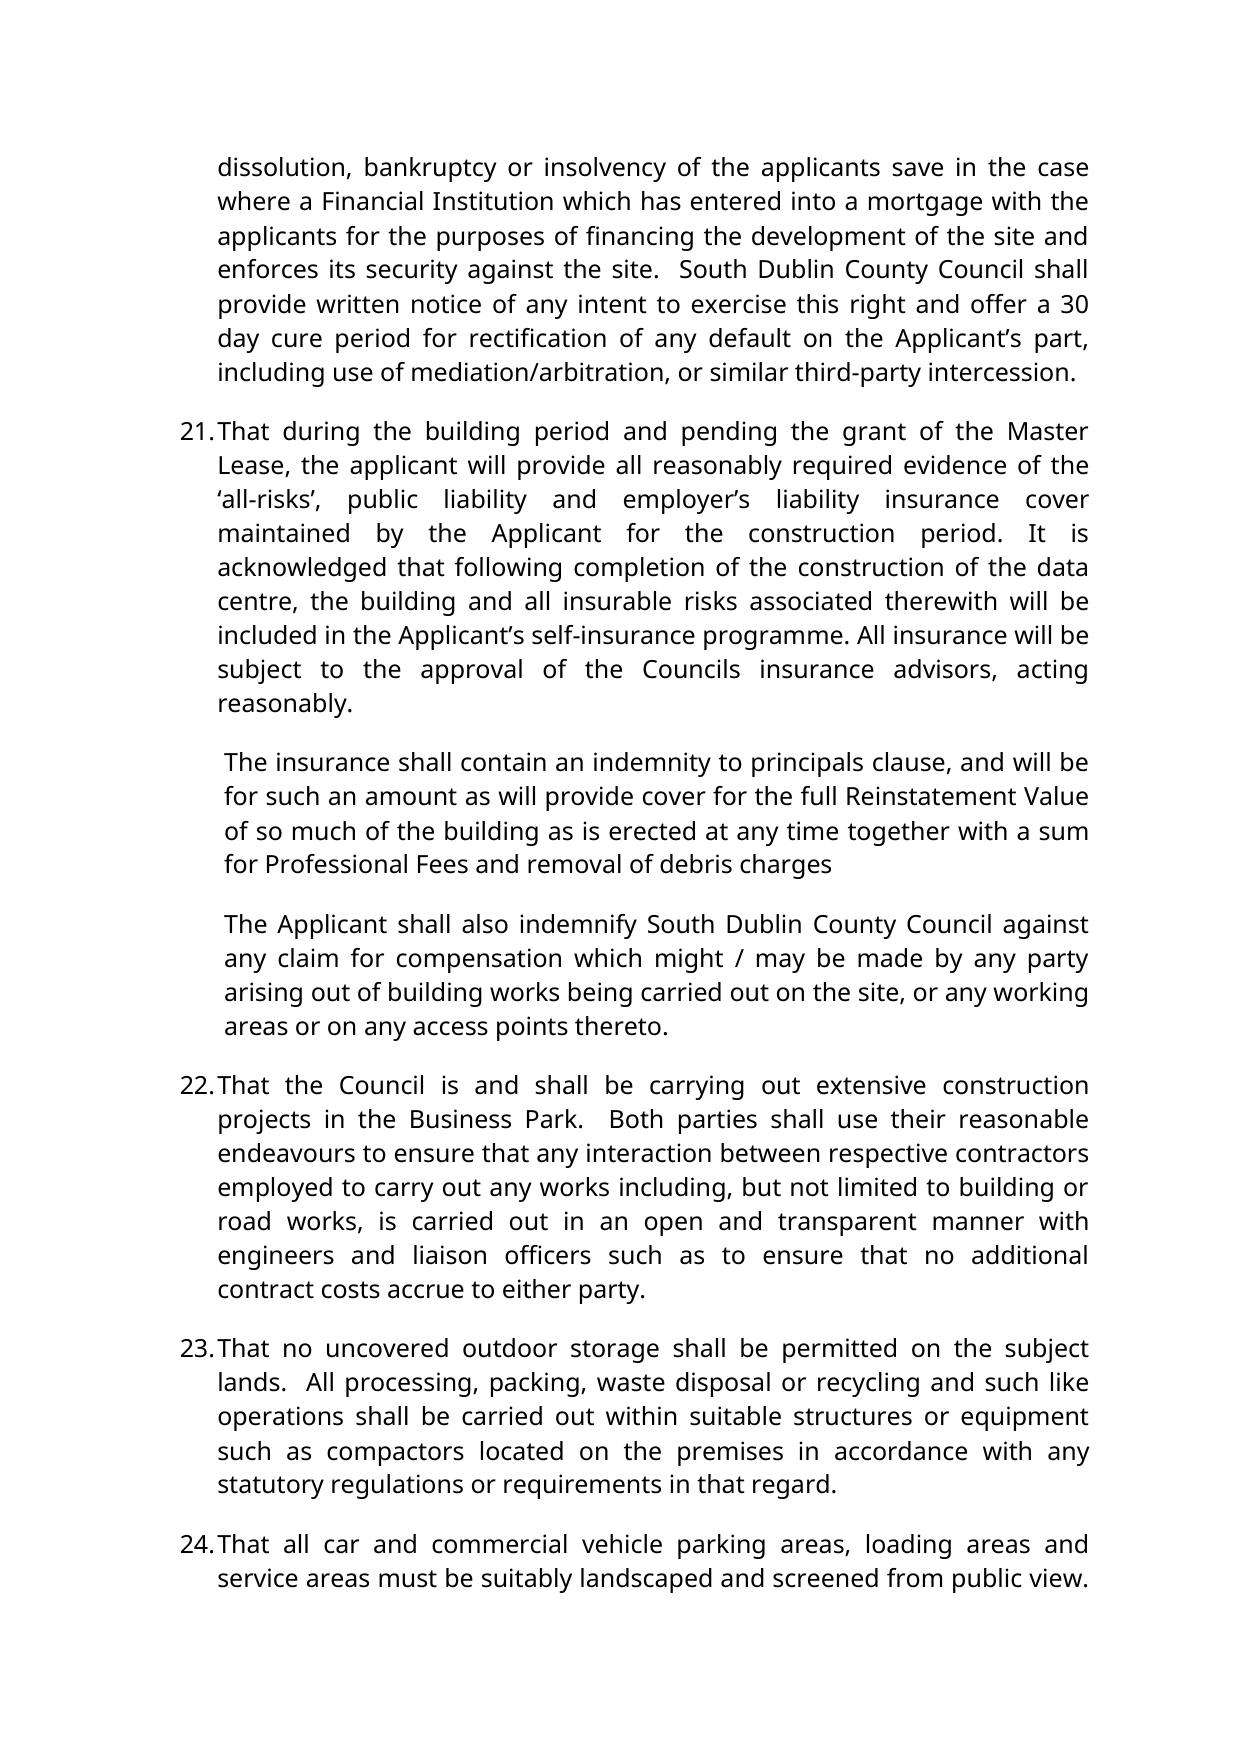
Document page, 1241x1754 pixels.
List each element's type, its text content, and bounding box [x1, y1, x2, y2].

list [179, 1526, 1090, 1594]
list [179, 150, 1090, 388]
list That the Council is and shall be carrying out extensive construction projects in the Business Park. Both parties shall use their reasonable endeavours to ensure that any interaction between respective contractors employed to carry out any works including, but not limited to building or road works, is carried out in an open and transparent manner with engineers and liaison officers such as to ensure that no additional contract costs accrue to either party. [179, 1067, 1090, 1306]
text The insurance shall contain an indemnity to principals clause, and will be for such an amount as will provide cover for the full Reinstatement Value of so much of the building as is erected at any time together with a sum for Professional Fees and removal of debris charges [224, 745, 1090, 881]
list That during the building period and pending the grant of the Master Lease, the applicant will provide all reasonably required evidence of the ‘all-risks’, public liability and employer’s liability insurance cover maintained by the Applicant for the construction period. It is acknowledged that following completion of the construction of the data centre, the building and all insurable risks associated therewith will be included in the Applicant’s self-insurance programme. All insurance will be subject to the approval of the Councils insurance advisors, acting reasonably. [179, 413, 1090, 720]
list That no uncovered outdoor storage shall be permitted on the subject lands. All processing, packing, waste disposal or recycling and such like operations shall be carried out within suitable structures or equipment such as compactors located on the premises in accordance with any statutory regulations or requirements in that regard. [179, 1331, 1090, 1501]
text The Applicant shall also indemnify South Dublin County Council against any claim for compensation which might / may be made by any party arising out of building works being carried out on the site, or any working areas or on any access points thereto. [224, 906, 1090, 1042]
